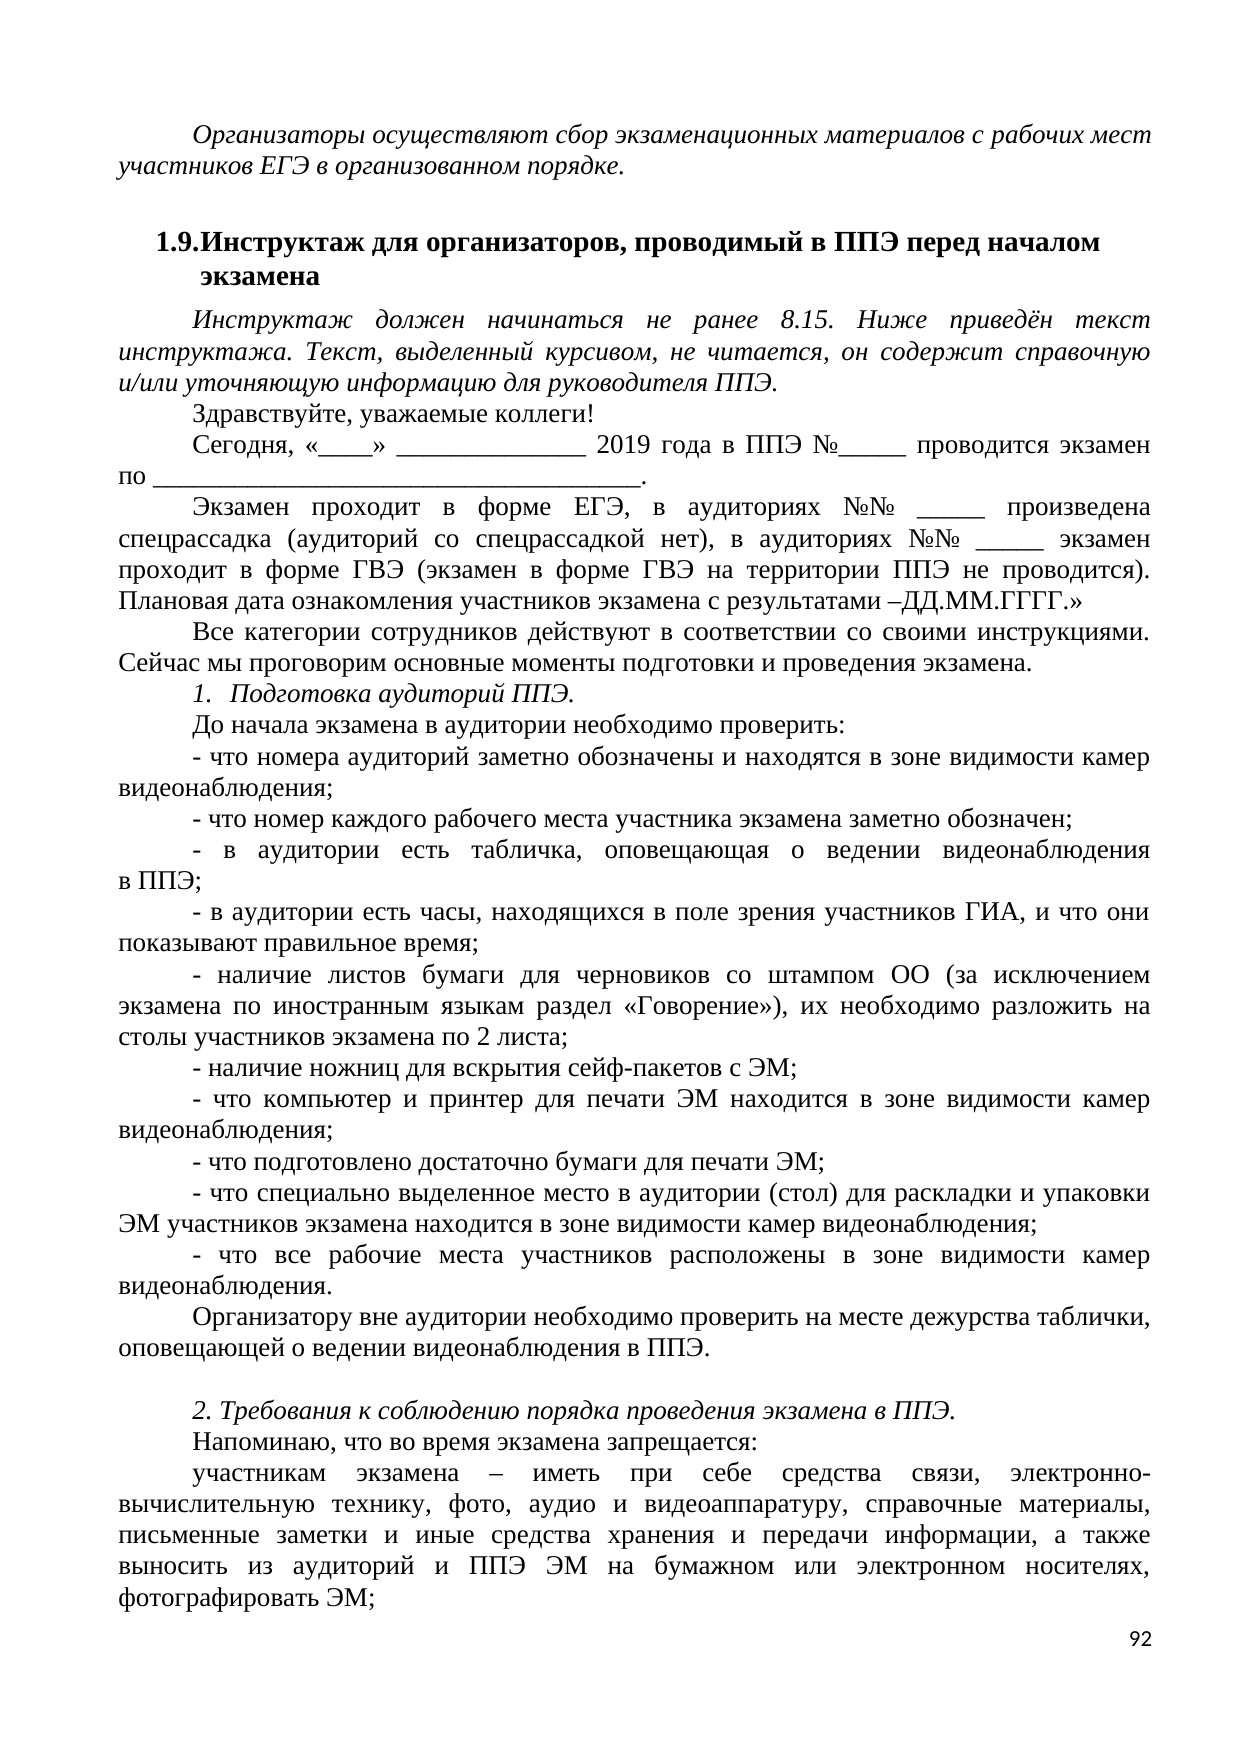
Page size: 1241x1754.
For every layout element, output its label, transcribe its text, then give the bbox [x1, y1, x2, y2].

text Организаторы осуществляют сбор экзаменационных материалов с рабочих мест участников ЕГЭ в организованном порядке. [118, 118, 1152, 180]
text - что специально выделенное место в аудитории (стол) для раскладки и упаковки ЭМ участников экзамена находится в зоне видимости камер видеонаблюдения; [118, 1176, 1152, 1238]
text Здравствуйте, уважаемые коллеги! [118, 397, 1152, 428]
text Экзамен проходит в форме ЕГЭ, в аудиториях №№ _____ произведена спецрассадка (аудиторий со спецрассадкой нет), в аудиториях №№ _____ экзамен проходит в форме ГВЭ (экзамен в форме ГВЭ на территории ППЭ не проводится). Плановая дата ознакомления участников экзамена с результатами –ДД.ММ.ГГГГ.» [118, 491, 1152, 615]
text Напоминаю, что во время экзамена запрещается: [118, 1425, 1152, 1456]
text До начала экзамена в аудитории необходимо проверить: [118, 708, 1152, 740]
text 2. Требования к соблюдению порядка проведения экзамена в ППЭ. [118, 1394, 1152, 1425]
text - что номера аудиторий заметно обозначены и находятся в зоне видимости камер видеонаблюдения; [118, 740, 1152, 802]
text Сегодня, «____» ______________ 2019 года в ППЭ №_____ проводится экзамен по ____________________________________. [118, 428, 1152, 491]
text - наличие листов бумаги для черновиков со штампом ОО (за исключением экзамена по иностранным языкам раздел «Говорение»), их необходимо разложить на столы участников экзамена по 2 листа; [118, 958, 1152, 1051]
text Инструктаж для организаторов, проводимый в ППЭ перед началом экзамена [155, 224, 1152, 291]
text - что подготовлено достаточно бумаги для печати ЭМ; [118, 1144, 1152, 1176]
text - в аудитории есть табличка, оповещающая о ведении видеонаблюдения в ППЭ; [118, 833, 1152, 895]
text Все категории сотрудников действуют в соответствии со своими инструкциями. Сейчас мы проговорим основные моменты подготовки и проведения экзамена. [118, 615, 1152, 677]
list Подготовка аудиторий ППЭ. [192, 677, 1152, 708]
text - что компьютер и принтер для печати ЭМ находится в зоне видимости камер видеонаблюдения; [118, 1082, 1152, 1144]
text - что номер каждого рабочего места участника экзамена заметно обозначен; [118, 802, 1152, 833]
text - в аудитории есть часы, находящихся в поле зрения участников ГИА, и что они показывают правильное время; [118, 895, 1152, 958]
text - что все рабочие места участников расположены в зоне видимости камер видеонаблюдения. [118, 1238, 1152, 1300]
text Инструктаж должен начинаться не ранее 8.15. Ниже приведён текст инструктажа. Текст, выделенный курсивом, не читается, он содержит справочную и/или уточняющую информацию для руководителя ППЭ. [118, 304, 1152, 397]
text Организатору вне аудитории необходимо проверить на месте дежурства таблички, оповещающей о ведении видеонаблюдения в ППЭ. [118, 1300, 1152, 1363]
text участникам экзамена – иметь при себе средства связи, электронно-вычислительную технику, фото, аудио и видеоаппаратуру, справочные материалы, письменные заметки и иные средства хранения и передачи информации, а также выносить из аудиторий и ППЭ ЭМ на бумажном или электронном носителях, фотографировать ЭМ; [118, 1456, 1152, 1612]
text - наличие ножниц для вскрытия сейф-пакетов с ЭМ; [118, 1051, 1152, 1082]
